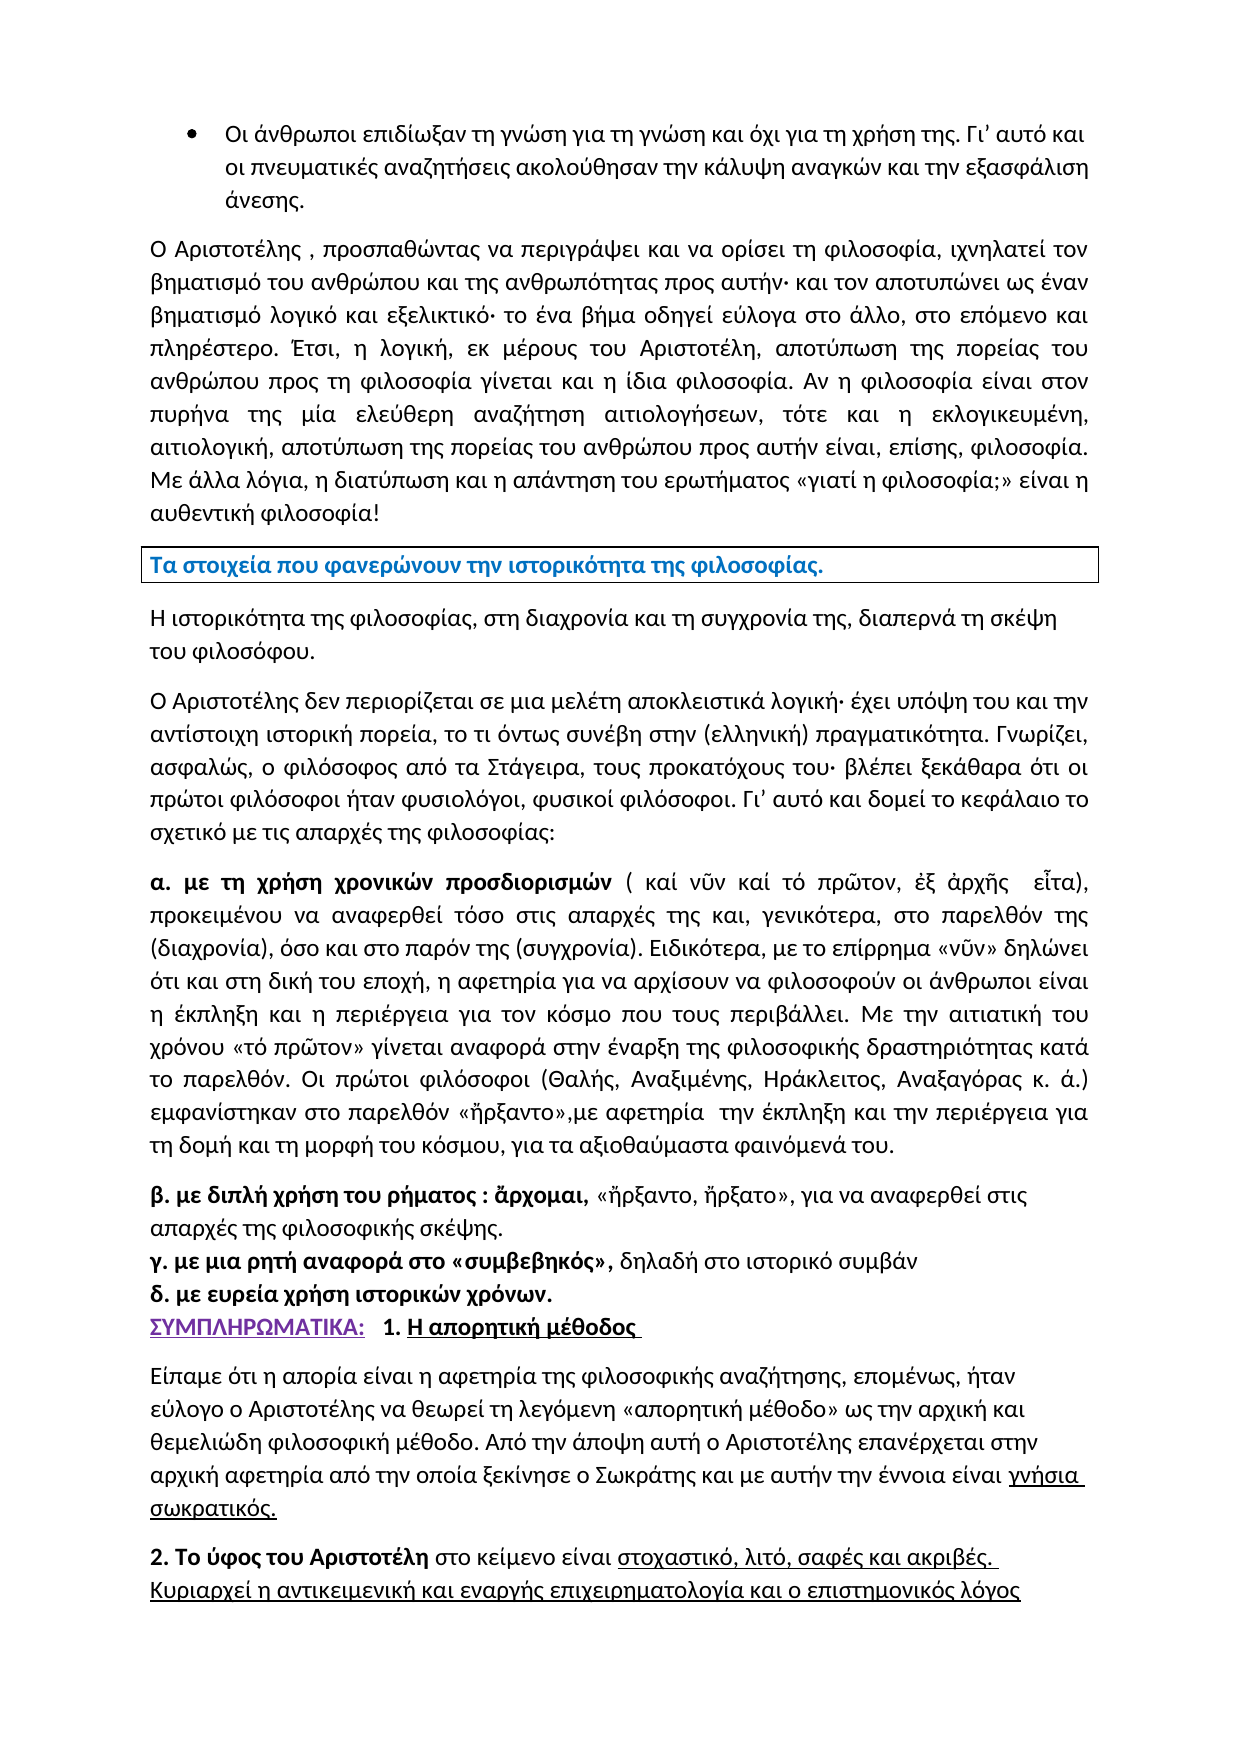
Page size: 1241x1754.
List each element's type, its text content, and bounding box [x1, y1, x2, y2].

text γ. με μια ρητή αναφορά στο «συμβεβηκός», δηλαδή στο ιστορικό συμβάν [150, 1245, 1090, 1275]
text Η ιστορικότητα της φιλοσοφίας, στη διαχρονία και τη συγχρονία της, διαπερνά τη σκέψη του φιλοσόφου. [150, 602, 1090, 666]
list Οι άνθρωποι επιδίωξαν τη γνώση για τη γνώση και όχι για τη χρήση της. Γι’ αυτό και οι πνευματικές αναζητήσεις ακολούθησαν την κάλυψη αναγκών και την εξασφάλιση άνεσης. [187, 118, 1090, 214]
text Ο Αριστοτέλης δεν περιορίζεται σε μια μελέτη αποκλειστικά λογική· έχει υπόψη του και την αντίστοιχη ιστορική πορεία, το τι όντως συνέβη στην (ελληνική) πραγματικότητα. Γνωρίζει, ασφαλώς, ο φιλόσοφος από τα Στάγειρα, τους προκατόχους του· βλέπει ξεκάθαρα ότι οι πρώτοι φιλόσοφοι ήταν φυσιολόγοι, φυσικοί φιλόσοφοι. Γι’ αυτό και δομεί το κεφάλαιο το σχετικό με τις απαρχές της φιλοσοφίας: [150, 685, 1090, 847]
text Είπαμε ότι η απορία είναι η αφετηρία της φιλοσοφικής αναζήτησης, επομένως, ήταν εύλογο ο Αριστοτέλης να θεωρεί τη λεγόμενη «απορητική μέθοδο» ως την αρχική και θεμελιώδη φιλοσοφική μέθοδο. Από την άποψη αυτή ο Αριστοτέλης επανέρχεται στην αρχική αφετηρία από την οποία ξεκίνησε ο Σωκράτης και με αυτήν την έννοια είναι γνήσια σωκρατικός. [150, 1360, 1090, 1522]
text Τα στοιχεία που φανερώνουν την ιστορικότητα της φιλοσοφίας. [142, 548, 1098, 582]
text 2. Το ύφος του Αριστοτέλη στο κείμενο είναι στοχαστικό, λιτό, σαφές και ακριβές. Κυριαρχεί η αντικειμενική και εναργής επιχειρηματολογία και ο επιστημονικός λόγος [150, 1541, 1090, 1605]
text β. με διπλή χρήση του ρήματος : ἄρχομαι, «ἤρξαντο, ἤρξατο», για να αναφερθεί στις απαρχές της φιλοσοφικής σκέψης. [150, 1179, 1090, 1242]
text ΣΥΜΠΛΗΡΩΜΑΤΙΚΑ: 1. Η απορητική μέθοδος [150, 1311, 1090, 1341]
text α. με τη χρήση χρονικών προσδιορισμών ( καί νῦν καί τό πρῶτον, ἐξ ἀρχῆς εἶτα), προκειμένου να αναφερθεί τόσο στις απαρχές της και, γενικότερα, στο παρελθόν της (διαχρονία), όσο και στο παρόν της (συγχρονία). Ειδικότερα, με το επίρρημα «νῦν» δηλώνει ότι και στη δική του εποχή, η αφετηρία για να αρχίσουν να φιλοσοφούν οι άνθρωποι είναι η έκπληξη και η περιέργεια για τον κόσμο που τους περιβάλλει. Με την αιτιατική του χρόνου «τό πρῶτον» γίνεται αναφορά στην έναρξη της φιλοσοφικής δραστηριότητας κατά το παρελθόν. Οι πρώτοι φιλόσοφοι (Θαλής, Αναξιμένης, Ηράκλειτος, Αναξαγόρας κ. ά.) εμφανίστηκαν στο παρελθόν «ἤρξαντο»,με αφετηρία την έκπληξη και την περιέργεια για τη δομή και τη μορφή του κόσμου, για τα αξιοθαύμαστα φαινόμενά του. [150, 866, 1090, 1160]
text Ο Αριστοτέλης , προσπαθώντας να περιγράψει και να ορίσει τη φιλοσοφία, ιχνηλατεί τον βηματισμό του ανθρώπου και της ανθρωπότητας προς αυτήν· και τον αποτυπώνει ως έναν βηματισμό λογικό και εξελικτικό· το ένα βήμα οδηγεί εύλογα στο άλλο, στο επόμενο και πληρέστερο. Έτσι, η λογική, εκ μέρους του Αριστοτέλη, αποτύπωση της πορείας του ανθρώπου προς τη φιλοσοφία γίνεται και η ίδια φιλοσοφία. Αν η φιλοσοφία είναι στον πυρήνα της μία ελεύθερη αναζήτηση αιτιολογήσεων, τότε και η εκλογικευμένη, αιτιολογική, αποτύπωση της πορείας του ανθρώπου προς αυτήν είναι, επίσης, φιλοσοφία. Με άλλα λόγια, η διατύπωση και η απάντηση του ερωτήματος «γιατί η φιλοσοφία;» είναι η αυθεντική φιλοσοφία! [150, 233, 1090, 527]
text δ. με ευρεία χρήση ιστορικών χρόνων. [150, 1278, 1090, 1308]
